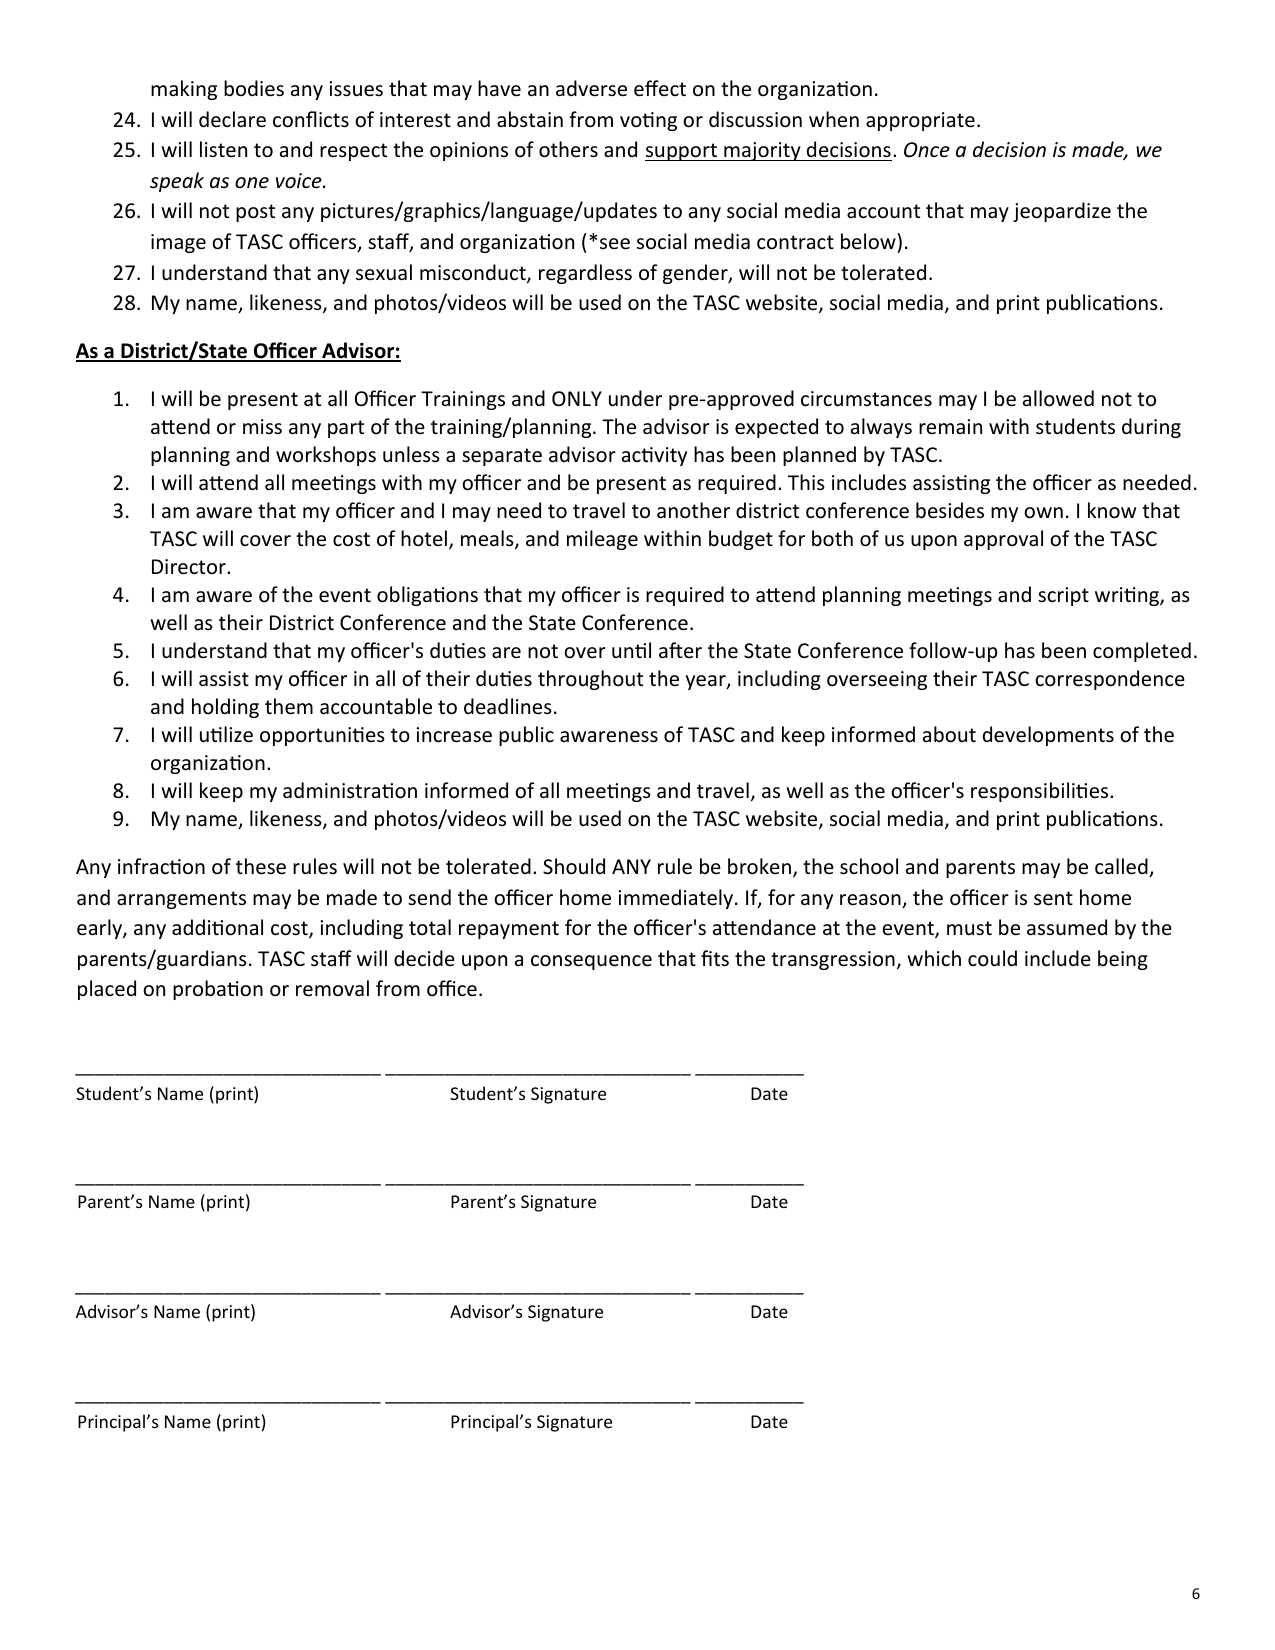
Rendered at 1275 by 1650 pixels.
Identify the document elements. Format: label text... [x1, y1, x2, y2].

list I am aware of the event obligations that my officer is required to attend planning meetings and script writing, as well as their District Conference and the State Conference. [112, 581, 1200, 637]
list I will declare conflicts of interest and abstain from voting or discussion when appropriate. [112, 106, 1192, 133]
list I understand that my officer's duties are not over until after the State Conference follow-up has been completed. [112, 637, 1200, 665]
text As a District/State Officer Advisor: [75, 337, 1200, 364]
text Principal’s Name (print) Principal’s Signature Date [77, 1409, 1200, 1433]
text Advisor’s Name (print) Advisor’s Signature Date [75, 1300, 1200, 1324]
list I will keep my administration informed of all meetings and travel, as well as the officer's responsibilities. [112, 777, 1200, 805]
list I will listen to and respect the opinions of others and support majority decisions. Once a decision is made, we speak as one voice. [112, 136, 1192, 194]
text _______________________________ _______________________________ ___________ [75, 1382, 1200, 1406]
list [112, 75, 1192, 103]
list I will not post any pictures/graphics/language/updates to any social media account that may jeopardize the image of TASC officers, staff, and organization (*see social media contract below). [112, 197, 1192, 256]
text _______________________________ _______________________________ ___________ [75, 1054, 1200, 1078]
text _______________________________ _______________________________ ___________ [75, 1272, 1200, 1297]
list I will assist my officer in all of their duties throughout the year, including overseeing their TASC correspondence and holding them accountable to deadlines. [112, 665, 1200, 721]
list I understand that any sexual misconduct, regardless of gender, will not be tolerated. [112, 258, 1192, 286]
text Any infraction of these rules will not be tolerated. Should ANY rule be broken, the school and parents may be called, and arrangements may be made to send the officer home immediately. If, for any reason, the officer is sent home early, any additional cost, including total repayment for the officer's attendance at the event, must be assumed by the parents/guardians. TASC staff will decide upon a consequence that fits the transgression, which could include being placed on probation or removal from office. [76, 853, 1187, 1003]
list I will utilize opportunities to increase public awareness of TASC and keep informed about developments of the organization. [112, 721, 1200, 777]
text _______________________________ _______________________________ ___________ Parent’s Name (print) Parent’s Signature Date [75, 1163, 914, 1214]
list I will attend all meetings with my officer and be present as required. This includes assisting the officer as needed. [112, 468, 1200, 497]
list My name, likeness, and photos/videos will be used on the TASC website, social media, and print publications. [112, 289, 1200, 317]
list My name, likeness, and photos/videos will be used on the TASC website, social media, and print publications. [112, 805, 1200, 833]
text Student’s Name (print) Student’s Signature Date [76, 1081, 1200, 1106]
list I will be present at all Officer Trainings and ONLY under pre-approved circumstances may I be allowed not to attend or miss any part of the training/planning. The advisor is expected to always remain with students during planning and workshops unless a separate advisor activity has been planned by TASC. [112, 384, 1200, 468]
list I am aware that my officer and I may need to travel to another district conference besides my own. I know that TASC will cover the cost of hotel, meals, and mileage within budget for both of us upon approval of the TASC Director. [112, 497, 1200, 581]
